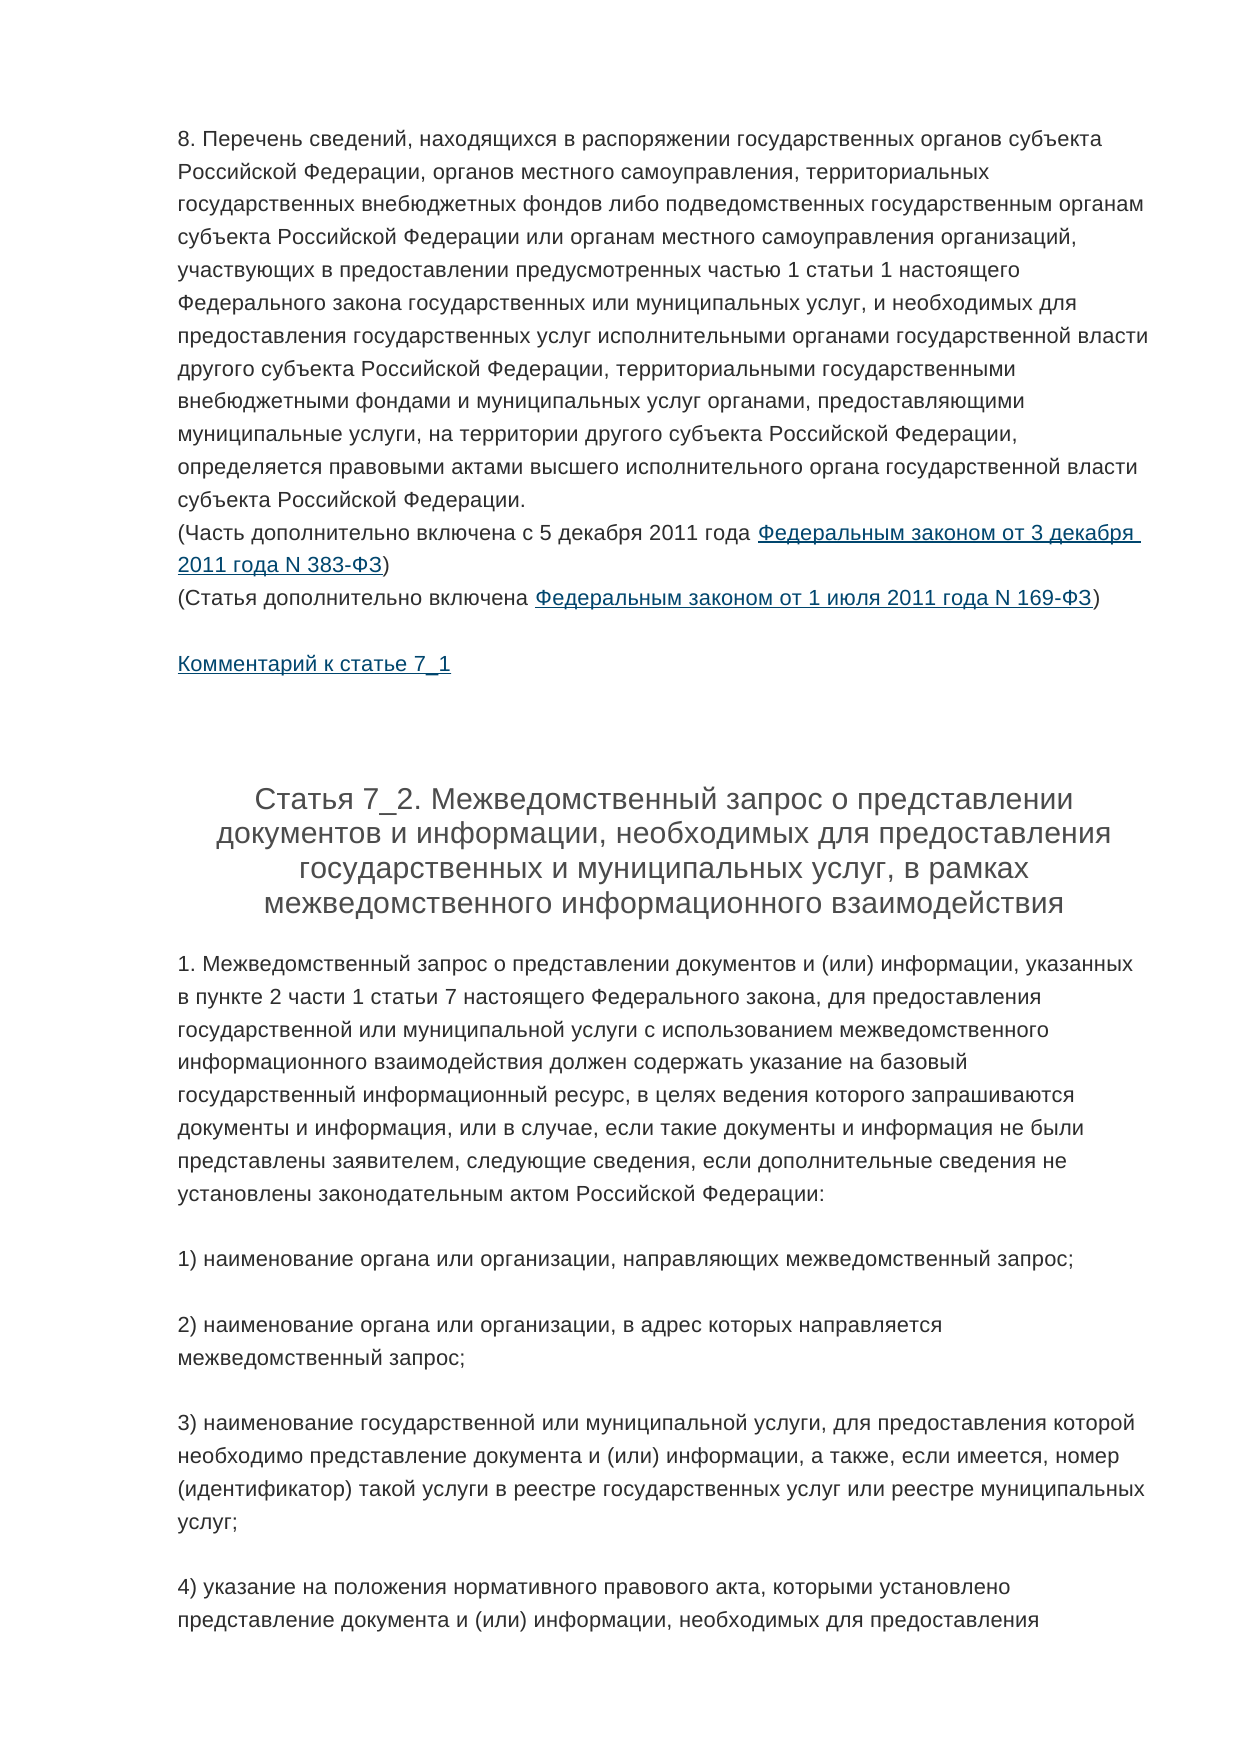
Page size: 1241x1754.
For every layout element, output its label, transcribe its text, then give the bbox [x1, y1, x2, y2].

text 1) наименование органа или организации, направляющих межведомственный запрос; [177, 1238, 1152, 1304]
text 2) наименование органа или организации, в адрес которых направляется межведомственный запрос; [177, 1304, 1152, 1403]
text Статья 7_2. Межведомственный запрос о представлении документов и информации, необходимых для предоставления государственных и муниципальных услуг, в рамках межведомственного информационного взаимодействия [177, 781, 1152, 920]
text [177, 1567, 1152, 1632]
text 1. Межведомственный запрос о представлении документов и (или) информации, указанных в пункте 2 части 1 статьи 7 настоящего Федерального закона, для предоставления государственной или муниципальной услуги с использованием межведомственного информационного взаимодействия должен содержать указание на базовый государственный информационный ресурс, в целях ведения которого запрашиваются документы и информация, или в случае, если такие документы и информация не были представлены заявителем, следующие сведения, если дополнительные сведения не установлены законодательным актом Российской Федерации: [177, 943, 1152, 1238]
text 8. Перечень сведений, находящихся в распоряжении государственных органов субъекта Российской Федерации, органов местного самоуправления, территориальных государственных внебюджетных фондов либо подведомственных государственным органам субъекта Российской Федерации или органам местного самоуправления организаций, участвующих в предоставлении предусмотренных частью 1 статьи 1 настоящего Федерального закона государственных или муниципальных услуг, и необходимых для предоставления государственных услуг исполнительными органами государственной власти другого субъекта Российской Федерации, территориальными государственными внебюджетными фондами и муниципальных услуг органами, предоставляющими муниципальные услуги, на территории другого субъекта Российской Федерации, определяется правовыми актами высшего исполнительного органа государственной власти субъекта Российской Федерации. (Часть дополнительно включена с 5 декабря 2011 года Федеральным законом от 3 декабря 2011 года N 383-ФЗ) (Статья дополнительно включена Федеральным законом от 1 июля 2011 года N 169-ФЗ) Комментарий к статье 7_1 [177, 118, 1152, 742]
text 3) наименование государственной или муниципальной услуги, для предоставления которой необходимо представление документа и (или) информации, а также, если имеется, номер (идентификатор) такой услуги в реестре государственных услуг или реестре муниципальных услуг; [177, 1403, 1152, 1567]
